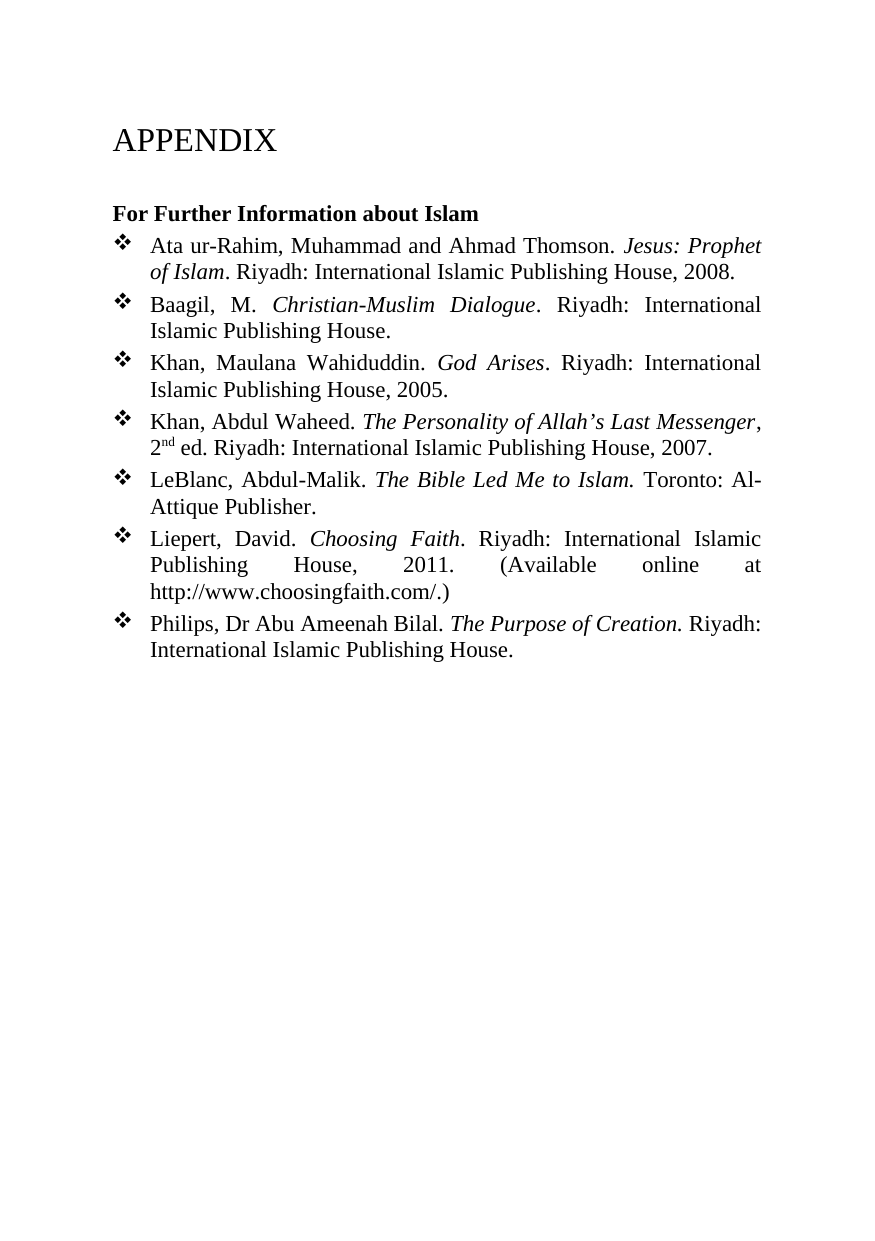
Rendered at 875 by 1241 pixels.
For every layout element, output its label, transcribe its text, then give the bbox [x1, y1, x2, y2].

list Liepert, David. Choosing Faith. Riyadh: International Islamic Publishing House, 2011. (Available online at http://www.choosingfaith.com/.) [112, 525, 762, 604]
list Khan, Maulana Wahiduddin. God Arises. Riyadh: International Islamic Publishing House, 2005. [112, 349, 762, 402]
subtitle APPENDIX [112, 120, 762, 158]
list Baagil, M. Christian-Muslim Dialogue. Riyadh: International Islamic Publishing House. [112, 291, 762, 343]
list Khan, Abdul Waheed. The Personality of Allah’s Last Messenger, 2nd ed. Riyadh: International Islamic Publishing House, 2007. [112, 408, 762, 461]
text For Further Information about Islam [112, 196, 762, 226]
list Ata ur-Rahim, Muhammad and Ahmad Thomson. Jesus: Prophet of Islam. Riyadh: International Islamic Publishing House, 2008. [112, 232, 762, 285]
list Philips, Dr Abu Ameenah Bilal. The Purpose of Creation. Riyadh: International Islamic Publishing House. [112, 610, 762, 663]
list LeBlanc, Abdul-Malik. The Bible Led Me to Islam. Toronto: Al-Attique Publisher. [112, 467, 762, 519]
